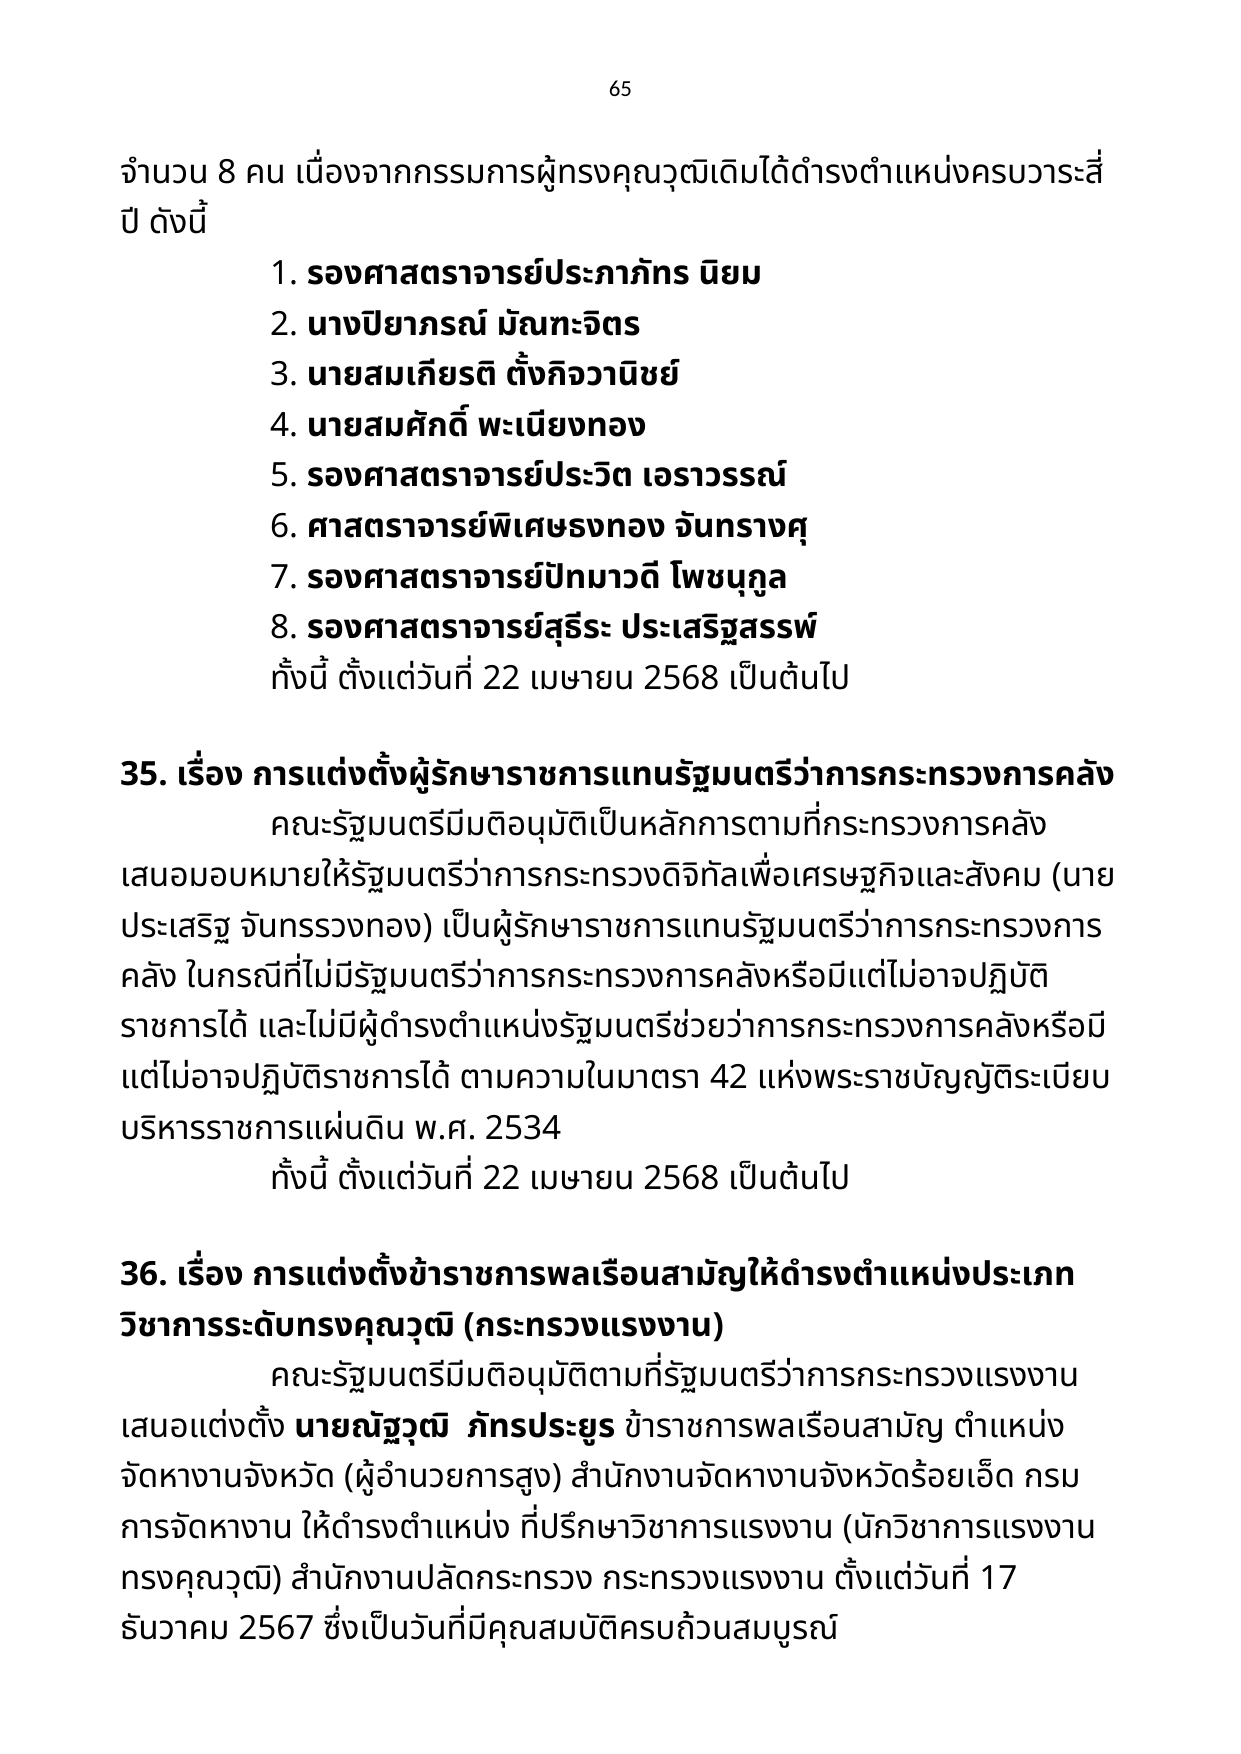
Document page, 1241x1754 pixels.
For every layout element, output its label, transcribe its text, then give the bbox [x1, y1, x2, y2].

text 1. รองศาสตราจารย์ประภาภัทร นิยม [120, 249, 1120, 299]
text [120, 148, 1120, 249]
text 35. เรื่อง การแต่งตั้งผู้รักษาราชการแทนรัฐมนตรีว่าการกระทรวงการคลัง [120, 750, 1120, 800]
text คณะรัฐมนตรีมีมติอนุมัติตามที่รัฐมนตรีว่าการกระทรวงแรงงาน เสนอแต่งตั้ง นายณัฐวุฒิ ภัทรประยูร ข้าราชการพลเรือนสามัญ ตำแหน่ง จัดหางานจังหวัด (ผู้อำนวยการสูง) สำนักงานจัดหางานจังหวัดร้อยเอ็ด กรมการจัดหางาน ให้ดำรงตำแหน่ง ที่ปรึกษาวิชาการแรงงาน (นักวิชาการแรงงานทรงคุณวุฒิ) สำนักงานปลัดกระทรวง กระทรวงแรงงาน ตั้งแต่วันที่ 17 ธันวาคม 2567 ซึ่งเป็นวันที่มีคุณสมบัติครบถ้วนสมบูรณ์ [120, 1351, 1120, 1655]
text 5. รองศาสตราจารย์ประวิต เอราวรรณ์ [120, 451, 1120, 502]
text 8. รองศาสตราจารย์สุธีระ ประเสริฐสรรพ์ [120, 603, 1120, 654]
text คณะรัฐมนตรีมีมติอนุมัติเป็นหลักการตามที่กระทรวงการคลัง เสนอมอบหมายให้รัฐมนตรีว่าการกระทรวงดิจิทัลเพื่อเศรษฐกิจและสังคม (นายประเสริฐ จันทรรวงทอง) เป็นผู้รักษาราชการแทนรัฐมนตรีว่าการกระทรวงการคลัง ในกรณีที่ไม่มีรัฐมนตรีว่าการกระทรวงการคลังหรือมีแต่ไม่อาจปฏิบัติราชการได้ และไม่มีผู้ดำรงตำแหน่งรัฐมนตรีช่วยว่าการกระทรวงการคลังหรือมีแต่ไม่อาจปฏิบัติราชการได้ ตามความในมาตรา 42 แห่งพระราชบัญญัติระเบียบบริหารราชการแผ่นดิน พ.ศ. 2534 [120, 800, 1120, 1154]
text 6. ศาสตราจารย์พิเศษธงทอง จันทรางศุ [120, 502, 1120, 552]
text 36. เรื่อง การแต่งตั้งข้าราชการพลเรือนสามัญให้ดำรงตำแหน่งประเภทวิชาการระดับทรงคุณวุฒิ (กระทรวงแรงงาน) [120, 1250, 1120, 1351]
text 4. นายสมศักดิ์ พะเนียงทอง [120, 401, 1120, 451]
text ทั้งนี้ ตั้งแต่วันที่ 22 เมษายน 2568 เป็นต้นไป [120, 1154, 1120, 1205]
text 3. นายสมเกียรติ ตั้งกิจวานิชย์ [120, 350, 1120, 401]
text ทั้งนี้ ตั้งแต่วันที่ 22 เมษายน 2568 เป็นต้นไป [120, 654, 1120, 704]
text 7. รองศาสตราจารย์ปัทมาวดี โพชนุกูล [120, 552, 1120, 603]
text 2. นางปิยาภรณ์ มัณฑะจิตร [120, 299, 1120, 350]
